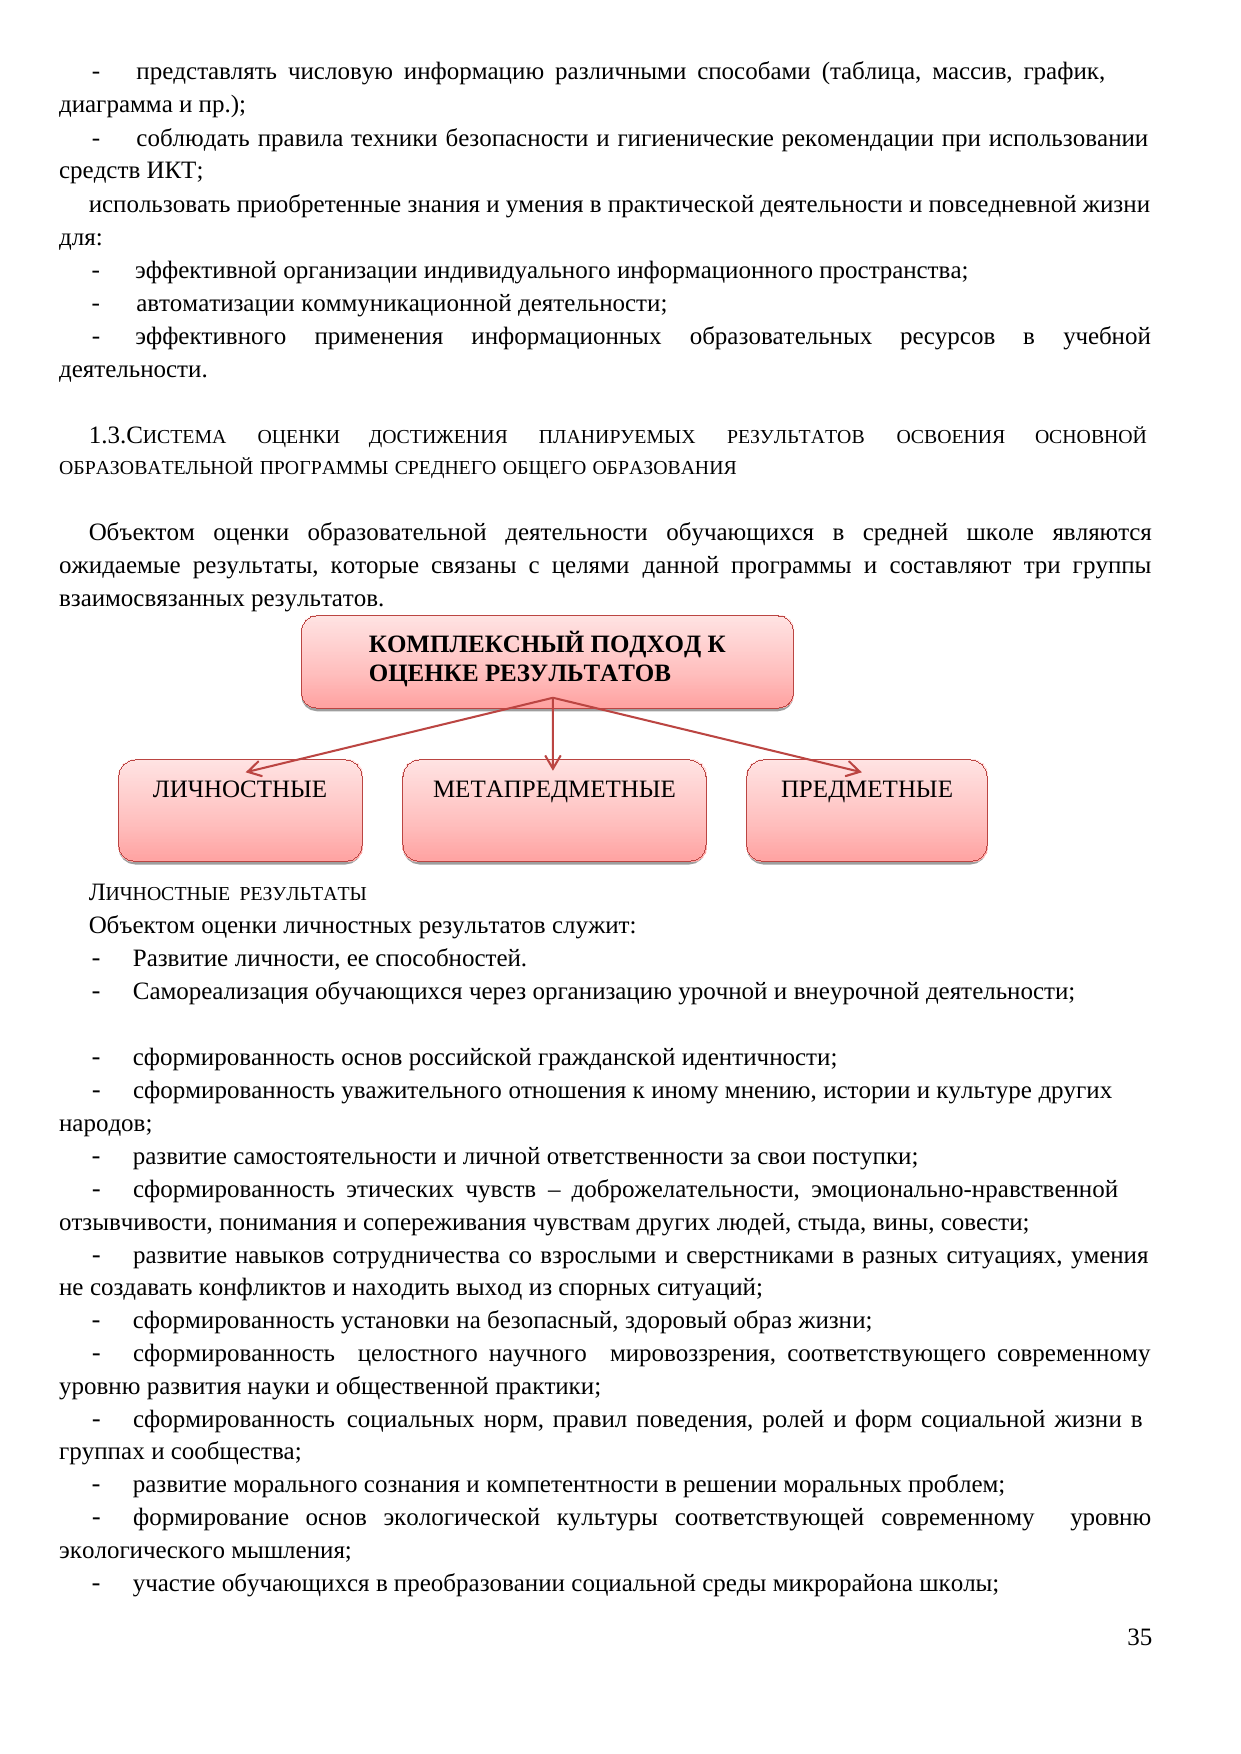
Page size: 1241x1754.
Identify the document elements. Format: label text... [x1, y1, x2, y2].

list развитие самостоятельности и личной ответственности за свои поступки; [88, 1141, 1176, 1172]
picture [118, 759, 363, 862]
list сформированность социальных норм, правил поведения, ролей и форм социальной жизни в группах и сообщества; [59, 1404, 1151, 1465]
list развитие морального сознания и компетентности в решении моральных проблем; [88, 1469, 1176, 1500]
text Объектом оценки образовательной деятельности обучающихся в средней школе являются ожидаемые результаты, которые связаны с целями данной программы и составляют три группы взаимосвязанных результатов. [59, 517, 1152, 612]
list сформированность целостного научного мировоззрения, соответствующего современному уровню развития науки и общественной практики; [59, 1338, 1151, 1400]
list представлять числовую информацию различными способами (таблица, массив, график, диаграмма и пр.); [59, 56, 1151, 118]
picture [820, 760, 854, 769]
list эффективного применения информационных образовательных ресурсов в учебной деятельности. [59, 321, 1151, 382]
picture [301, 615, 794, 708]
list Самореализация обучающихся через организацию урочной и внеурочной деятельности; [88, 976, 1176, 1007]
list Развитие личности, ее способностей. [88, 943, 1176, 974]
list сформированность уважительного отношения к иному мнению, истории и культуре других народов; [59, 1076, 1151, 1137]
list участие обучающихся в преобразовании социальной среды микрорайона школы; [88, 1568, 1176, 1598]
text использовать приобретенные знания и умения в практической деятельности и повседневной жизни для: [59, 189, 1152, 251]
picture [255, 760, 287, 768]
picture [746, 759, 988, 862]
list эффективной организации индивидуального информационного пространства; [88, 255, 1176, 285]
text ЛИЧНОСТНЫЕ РЕЗУЛЬТАТЫ [88, 877, 1176, 906]
picture [402, 759, 707, 862]
text 1.3.СИСТЕМА ОЦЕНКИ ДОСТИЖЕНИЯ ПЛАНИРУЕМЫХ РЕЗУЛЬТАТОВ ОСВОЕНИЯ ОСНОВНОЙ ОБРАЗОВАТЕЛЬНОЙ ПРОГРАММЫ СРЕДНЕГО ОБЩЕГО ОБРАЗОВАНИЯ [59, 420, 1151, 478]
text Объектом оценки личностных результатов служит: [88, 910, 1176, 939]
picture [554, 700, 586, 708]
list сформированность установки на безопасный, здоровый образ жизни; [88, 1305, 1176, 1336]
list соблюдать правила техники безопасности и гигиенические рекомендации при использовании средств ИКТ; [59, 123, 1151, 184]
list автоматизации коммуникационной деятельности; [88, 288, 1176, 318]
list сформированность основ российской гражданской идентичности; [88, 1042, 1176, 1073]
list развитие навыков сотрудничества со взрослыми и сверстниками в разных ситуациях, умения не создавать конфликтов и находить выход из спорных ситуаций; [59, 1240, 1151, 1301]
picture [520, 700, 551, 708]
list сформированность этических чувств – доброжелательности, эмоционально-нравственной отзывчивости, понимания и сопереживания чувствам других людей, стыда, вины, совести; [59, 1174, 1152, 1236]
list формирование основ экологической культуры соответствующей современному уровню экологического мышления; [59, 1502, 1152, 1564]
